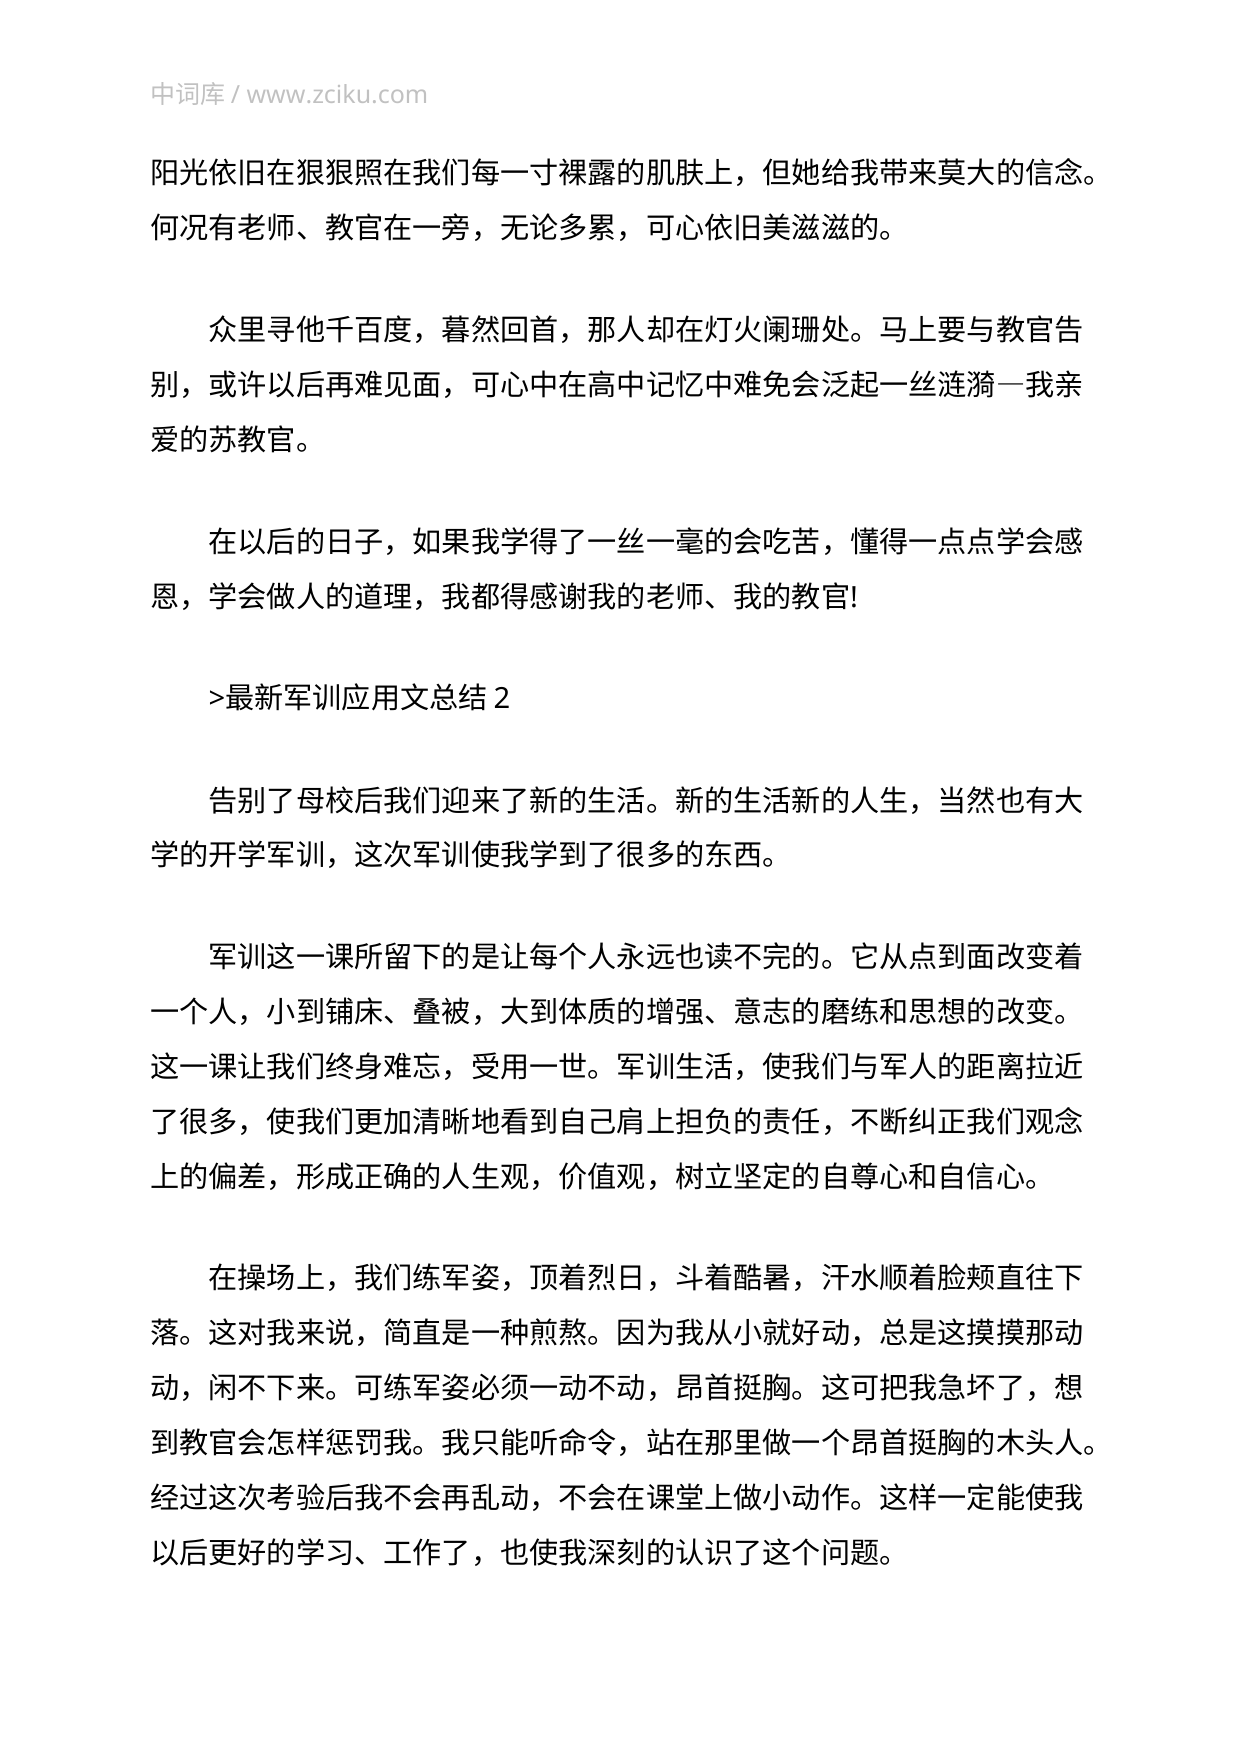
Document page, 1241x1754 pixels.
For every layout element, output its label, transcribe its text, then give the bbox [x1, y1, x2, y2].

text >最新军训应用文总结2 [150, 675, 1090, 717]
text 在操场上，我们练军姿，顶着烈日，斗着酷暑，汗水顺着脸颊直往下落。这对我来说，简直是一种煎熬。因为我从小就好动，总是这摸摸那动动，闲不下来。可练军姿必须一动不动，昂首挺胸。这可把我急坏了，想到教官会怎样惩罚我。我只能听命令，站在那里做一个昂首挺胸的木头人。经过这次考验后我不会再乱动，不会在课堂上做小动作。这样一定能使我以后更好的学习、工作了，也使我深刻的认识了这个问题。 [150, 1255, 1090, 1572]
text 众里寻他千百度，暮然回首，那人却在灯火阑珊处。马上要与教官告别，或许以后再难见面，可心中在高中记忆中难免会泛起一丝涟漪—我亲爱的苏教官。 [150, 307, 1090, 459]
text 告别了母校后我们迎来了新的生活。新的生活新的人生，当然也有大学的开学军训，这次军训使我学到了很多的东西。 [150, 777, 1090, 874]
text 在以后的日子，如果我学得了一丝一毫的会吃苦，懂得一点点学会感恩，学会做人的道理，我都得感谢我的老师、我的教官! [150, 518, 1090, 616]
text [150, 150, 1090, 247]
text 军训这一课所留下的是让每个人永远也读不完的。它从点到面改变着一个人，小到铺床、叠被，大到体质的增强、意志的磨练和思想的改变。这一课让我们终身难忘，受用一世。军训生活，使我们与军人的距离拉近了很多，使我们更加清晰地看到自己肩上担负的责任，不断纠正我们观念上的偏差，形成正确的人生观，价值观，树立坚定的自尊心和自信心。 [150, 934, 1090, 1196]
